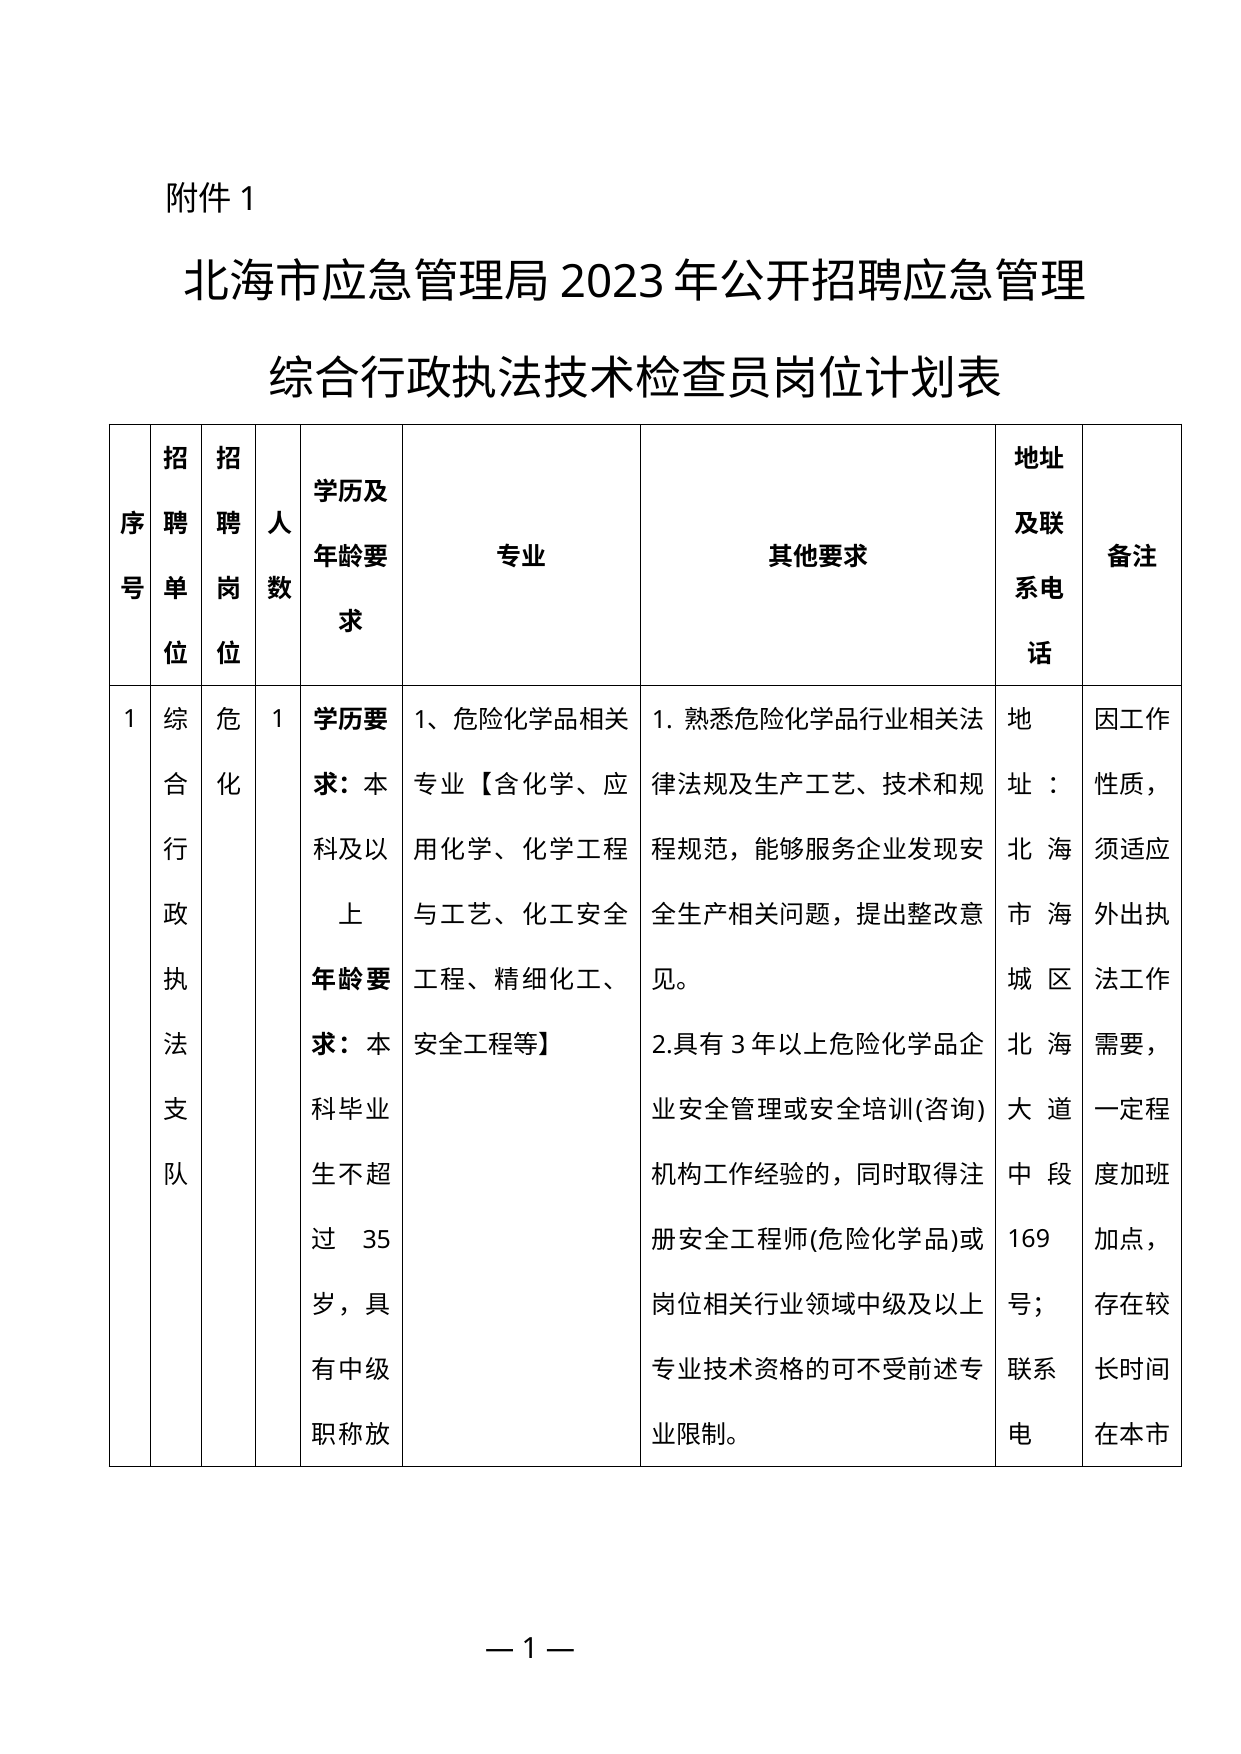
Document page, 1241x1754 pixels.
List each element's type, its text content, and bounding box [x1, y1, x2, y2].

table_cell 1、危险化学品相关专业【含化学、应用化学、化学工程与工艺、化工安全工程、精细化工、安全工程等】 [403, 686, 640, 1466]
table_cell 熟悉危险化学品行业相关法律法规及生产工艺、技术和规程规范，能够服务企业发现安全生产相关问题，提出整改意见。 2.具有3年以上危险化学品企业安全管理或安全培训(咨询)机构工作经验的，同时取得注册安全工程师(危险化学品)或岗位相关行业领域中级及以上专业技术资格的可不受前述专业限制。 [641, 686, 995, 1466]
table_cell 综合行政执法支队 [151, 686, 201, 1466]
table_header 地址 及联系电话 [996, 425, 1082, 684]
table_header 学历及年龄要求 [301, 425, 402, 684]
table_cell 危化 [202, 686, 255, 1466]
table_header 其他要求 [641, 425, 995, 684]
text 综合行政执法技术检查员岗位计划表 [165, 326, 1104, 423]
table_header 招聘岗位 [202, 425, 255, 684]
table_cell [996, 686, 1082, 1466]
table_header 序号 [110, 425, 150, 684]
table_header 人数 [256, 425, 300, 684]
text 附件1 [165, 163, 1104, 228]
table_header 备注 [1083, 425, 1181, 684]
table_header 招聘单位 [151, 425, 201, 684]
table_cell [1083, 686, 1181, 1466]
text 北海市应急管理局2023年公开招聘应急管理 [165, 228, 1104, 326]
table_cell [301, 686, 402, 1466]
table_cell 1 [110, 686, 150, 1466]
table_cell 1 [256, 686, 300, 1466]
table_header 专业 [403, 425, 640, 684]
